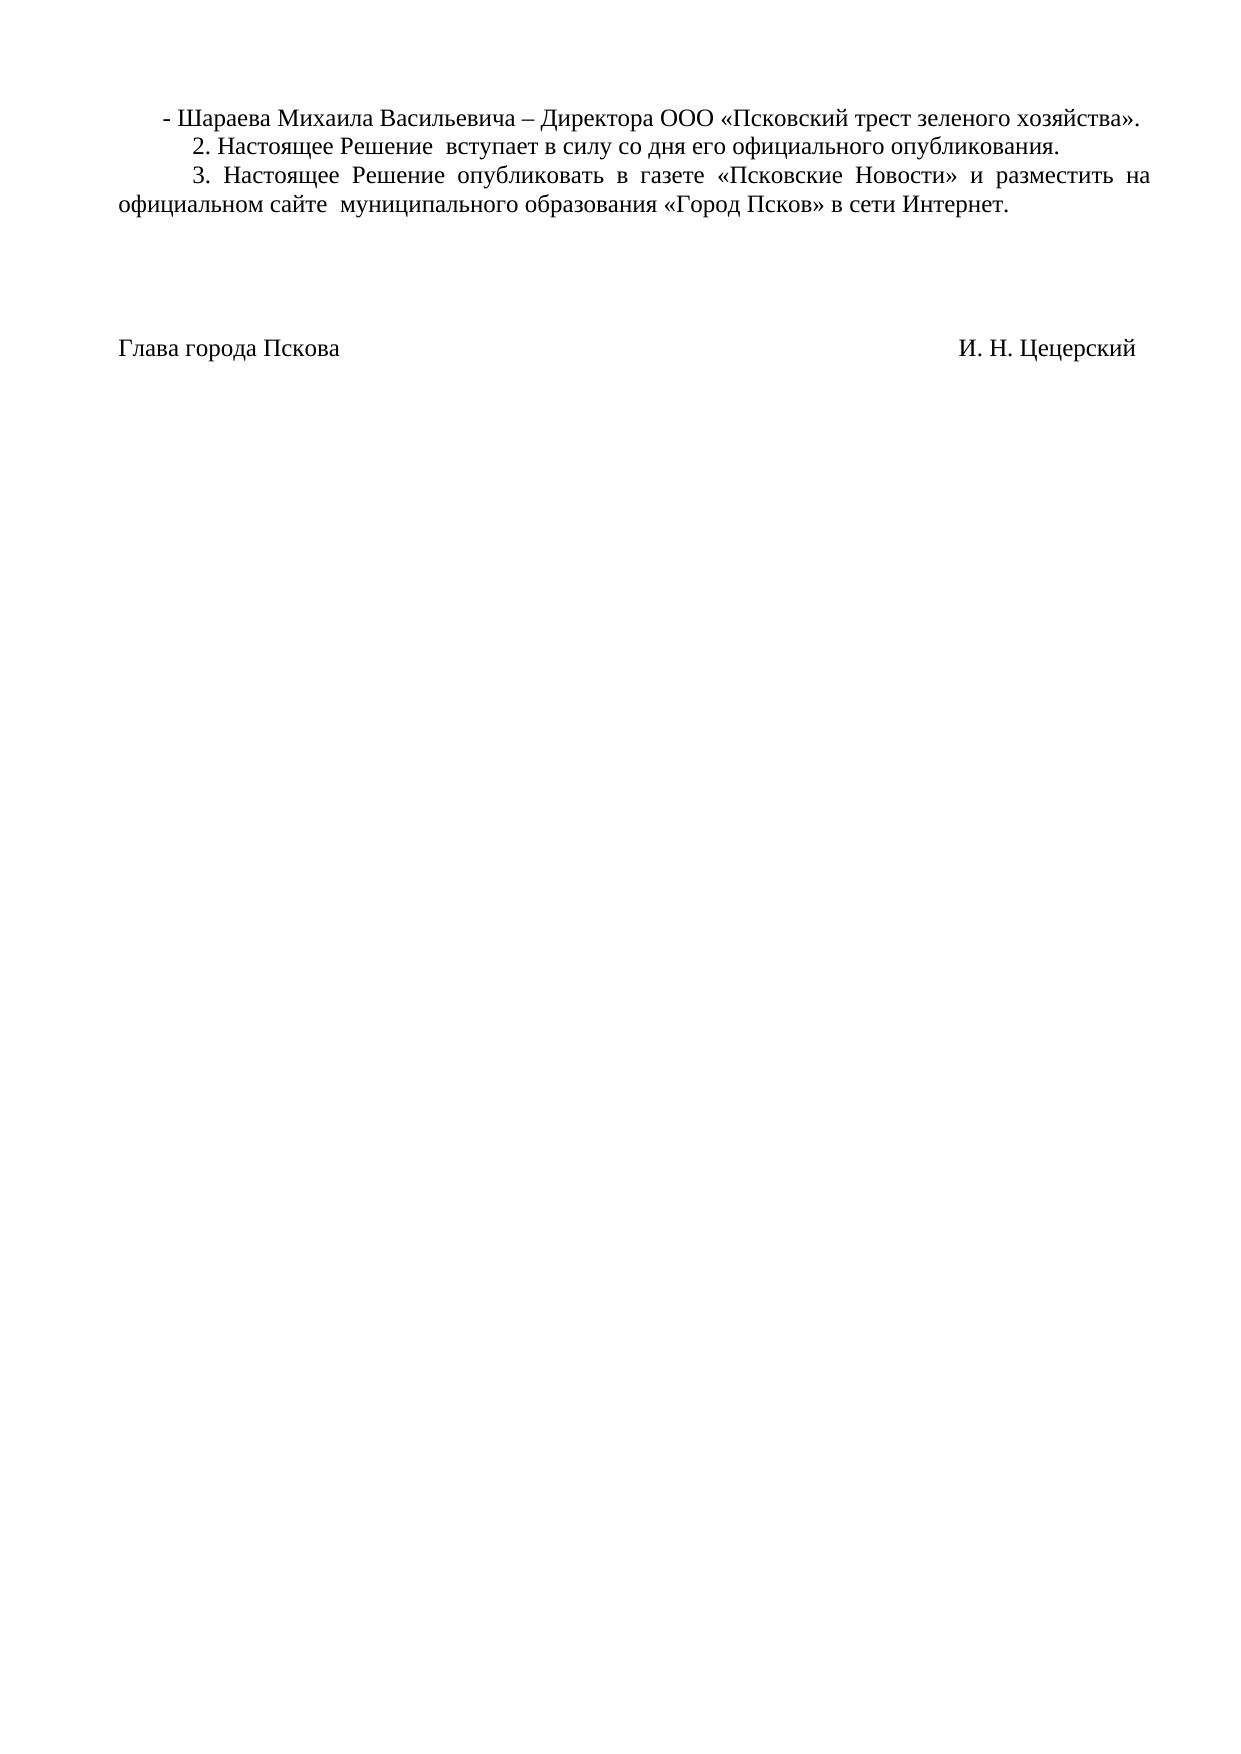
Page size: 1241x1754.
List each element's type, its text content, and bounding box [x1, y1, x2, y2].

text 3. Настоящее Решение опубликовать в газете «Псковские Новости» и разместить на официальном сайте муниципального образования «Город Псков» в сети Интернет. [118, 160, 1152, 218]
list 2. Настоящее Решение вступает в силу со дня его официального опубликования. [118, 131, 1152, 160]
text Глава города Пскова И. Н. Цецерский [118, 333, 1152, 361]
list - Шараева Михаила Васильевича – Директора ООО «Псковский трест зеленого хозяйства». [162, 103, 1152, 131]
